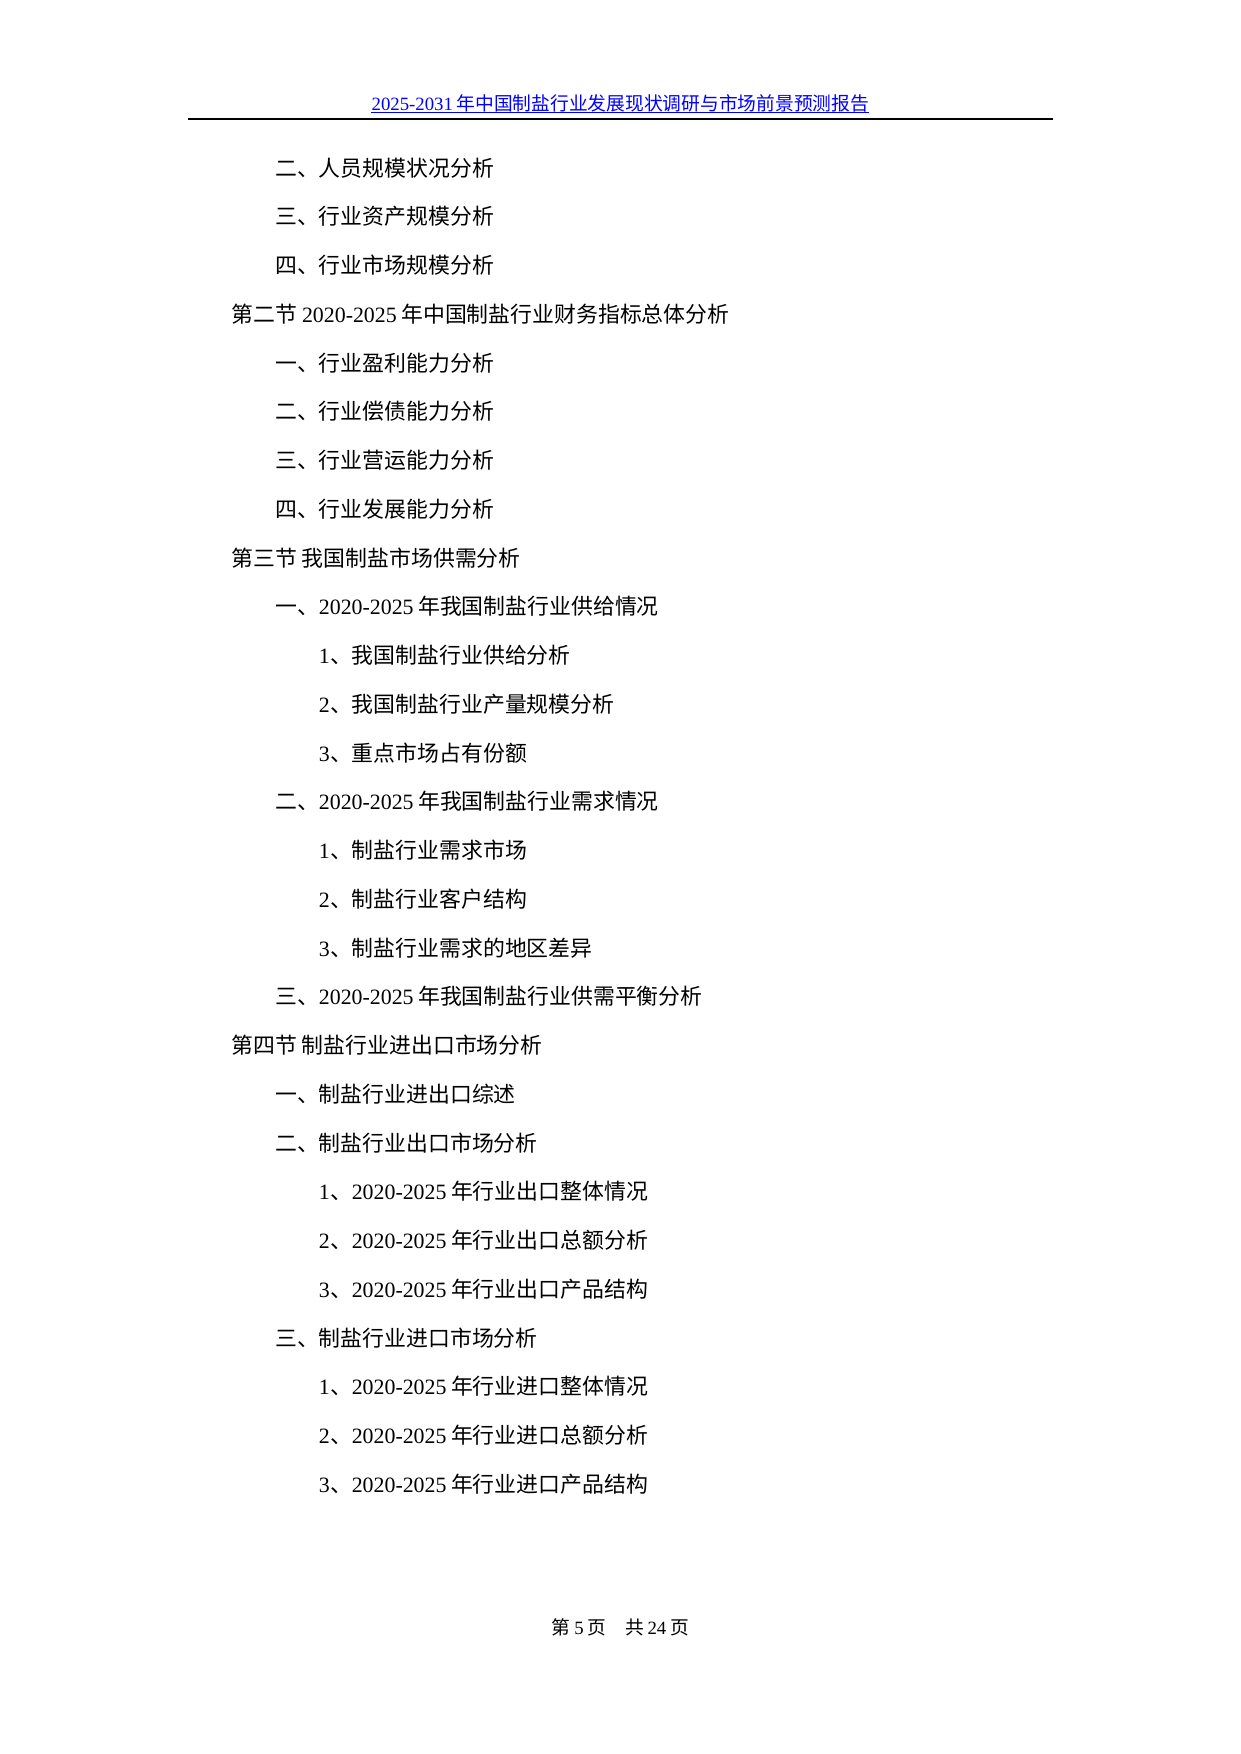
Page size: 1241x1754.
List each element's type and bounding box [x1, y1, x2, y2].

text [187, 150, 1053, 1499]
